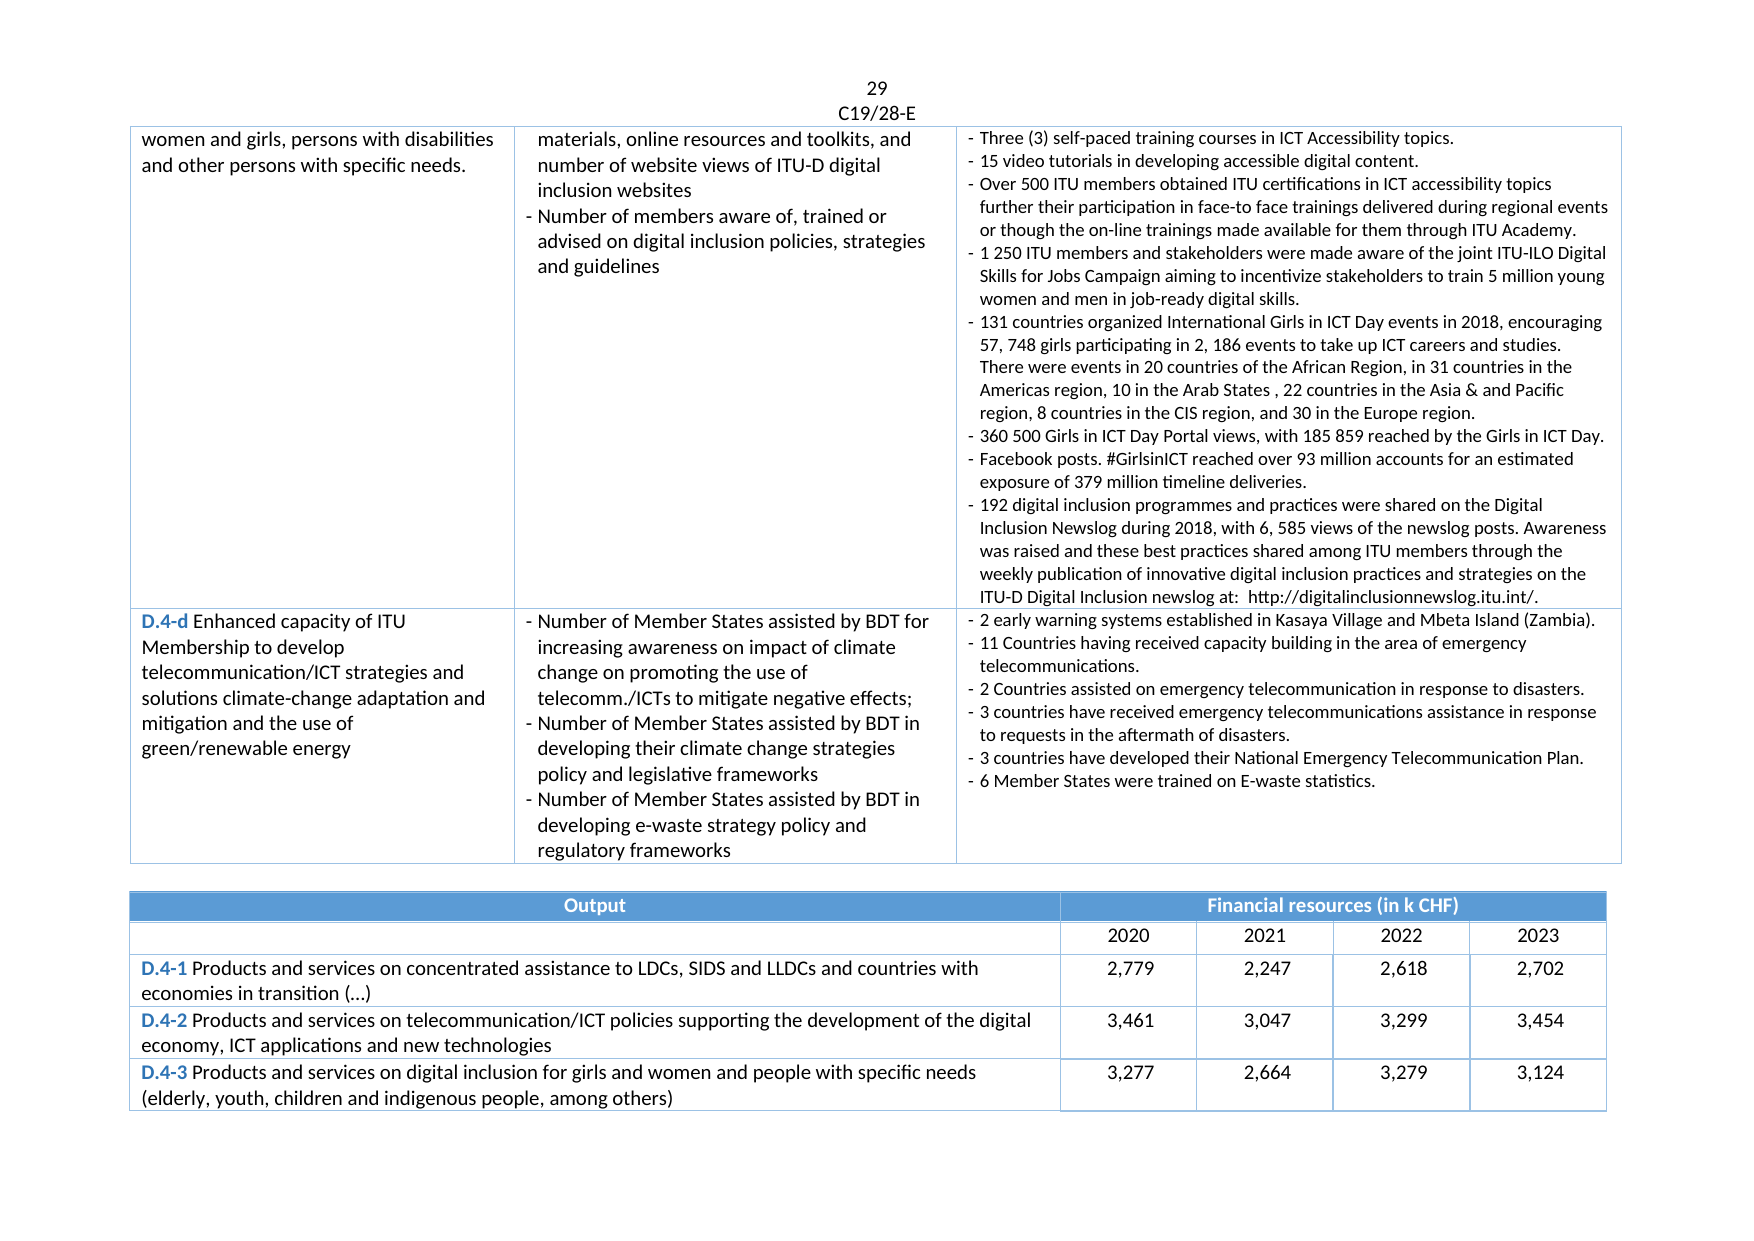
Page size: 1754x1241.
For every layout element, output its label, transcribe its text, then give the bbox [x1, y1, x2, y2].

table_cell 3,461 [1061, 1007, 1196, 1058]
table_cell 3,454 [1471, 1007, 1606, 1058]
table_cell D.4-1 Products and services on concentrated assistance to LDCs, SIDS and LLDCs and countries with economies in transition (…) [130, 955, 1060, 1006]
table_cell 2,664 [1197, 1060, 1332, 1110]
table_cell D.4-d Enhanced capacity of ITU Membership to develop telecommunication/ICT strategies and solutions climate-change adaptation and mitigation and the use of green/renewable energy [131, 609, 514, 863]
table_cell 3,279 [1334, 1060, 1469, 1110]
table_cell 2020 [1061, 923, 1196, 954]
table_cell 3,277 [1061, 1060, 1196, 1110]
table_cell 3,299 [1334, 1007, 1469, 1058]
table_cell 2,779 [1061, 955, 1196, 1006]
table_cell 2022 [1334, 923, 1469, 954]
table_cell Number of Member States assisted by BDT for increasing awareness on impact of climate change on promoting the use of telecomm./ICTs to mitigate negative effects; Number of Member States assisted by BDT in developing their climate change strategies policy and legislative frameworks Number of Member States assisted by BDT in developing e-waste strategy policy and regulatory frameworks [515, 609, 956, 863]
table_cell 2021 [1197, 923, 1333, 954]
table_cell 3,047 [1197, 1007, 1332, 1058]
table_header Financial resources (in k CHF) [1061, 893, 1606, 921]
table_cell 2023 [1470, 923, 1606, 954]
table_cell 2,618 [1334, 955, 1469, 1006]
table_header Output [130, 893, 1060, 921]
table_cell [515, 127, 956, 608]
table_cell 2,702 [1471, 955, 1606, 1006]
table_cell D.4-3 Products and services on digital inclusion for girls and women and people with specific needs (elderly, youth, children and indigenous people, among others) [130, 1059, 1060, 1110]
table_cell [130, 923, 1060, 954]
table_cell 2 early warning systems established in Kasaya Village and Mbeta Island (Zambia). 11 Countries having received capacity building in the area of emergency telecommunications. 2 Countries assisted on emergency telecommunication in response to disasters. 3 countries have received emergency telecommunications assistance in response to requests in the aftermath of disasters. 3 countries have developed their National Emergency Telecommunication Plan. 6 Member States were trained on E-waste statistics. [957, 609, 1621, 863]
table_cell 3,124 [1471, 1060, 1606, 1110]
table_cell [957, 127, 1621, 608]
table_cell D.4-2 Products and services on telecommunication/ICT policies supporting the development of the digital economy, ICT applications and new technologies [130, 1007, 1060, 1058]
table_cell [131, 127, 514, 608]
table_cell 2,247 [1197, 955, 1332, 1006]
